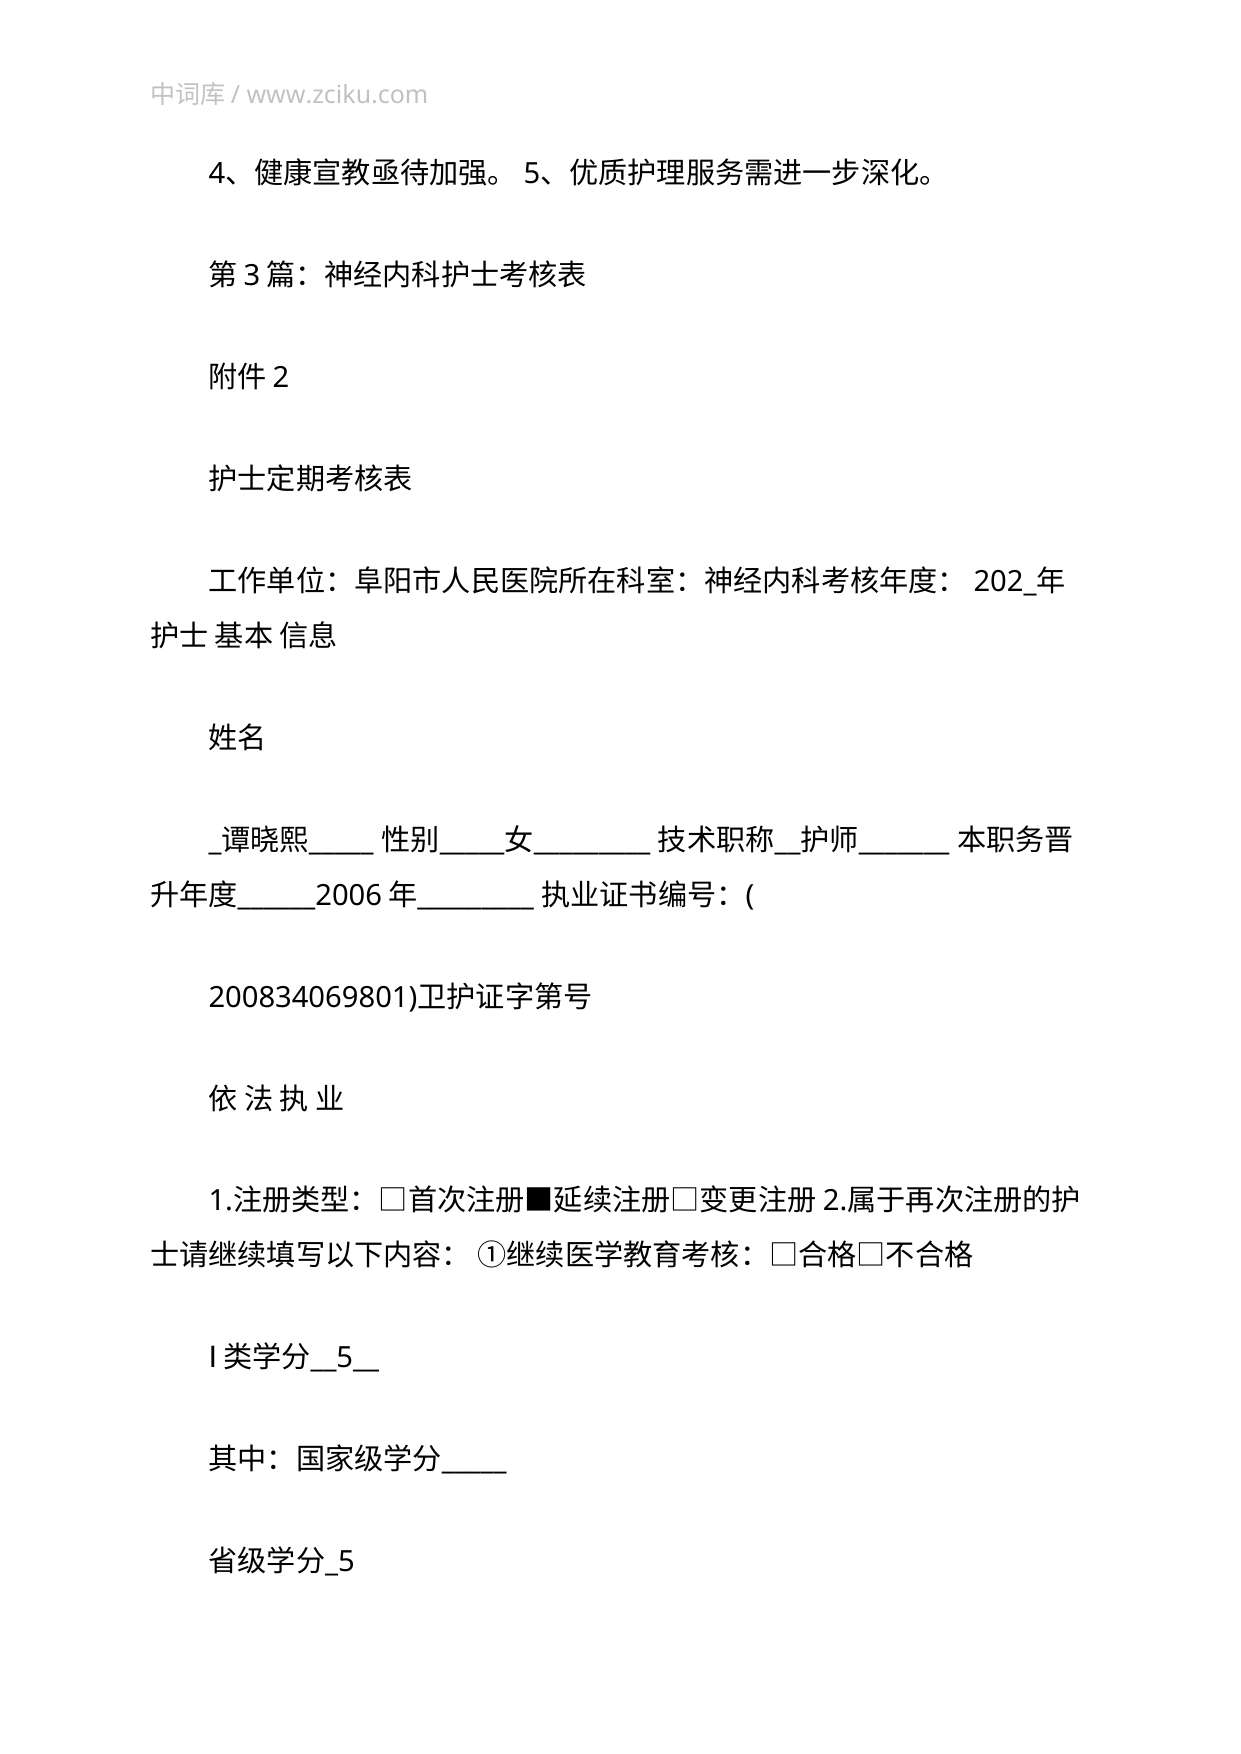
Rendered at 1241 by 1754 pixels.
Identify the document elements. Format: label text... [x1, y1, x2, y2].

text 依 法 执 业 [150, 1075, 1090, 1117]
text 其中：国家级学分_____ [150, 1436, 1090, 1478]
text 省级学分_5 [150, 1538, 1090, 1580]
text 200834069801)卫护证字第号 [150, 973, 1090, 1016]
text 第3篇：神经内科护士考核表 [150, 252, 1090, 294]
text 姓名 [150, 714, 1090, 757]
text 护士定期考核表 [150, 456, 1090, 498]
text 工作单位：阜阳市人民医院所在科室：神经内科考核年度： 202_年 护士 基本 信息 [150, 558, 1090, 655]
text 附件2 [150, 354, 1090, 396]
text _谭晓熙_____ 性别_____女_________ 技术职称__护师_______ 本职务晋升年度______2006年_________ 执业证书编号：( [150, 816, 1090, 914]
text 1.注册类型：□首次注册■延续注册□变更注册 2.属于再次注册的护士请继续填写以下内容： ①继续医学教育考核：□合格□不合格 [150, 1177, 1090, 1274]
text Ⅰ类学分__5__ [150, 1334, 1090, 1376]
text 4、健康宣教亟待加强。 5、优质护理服务需进一步深化。 [150, 150, 1090, 192]
